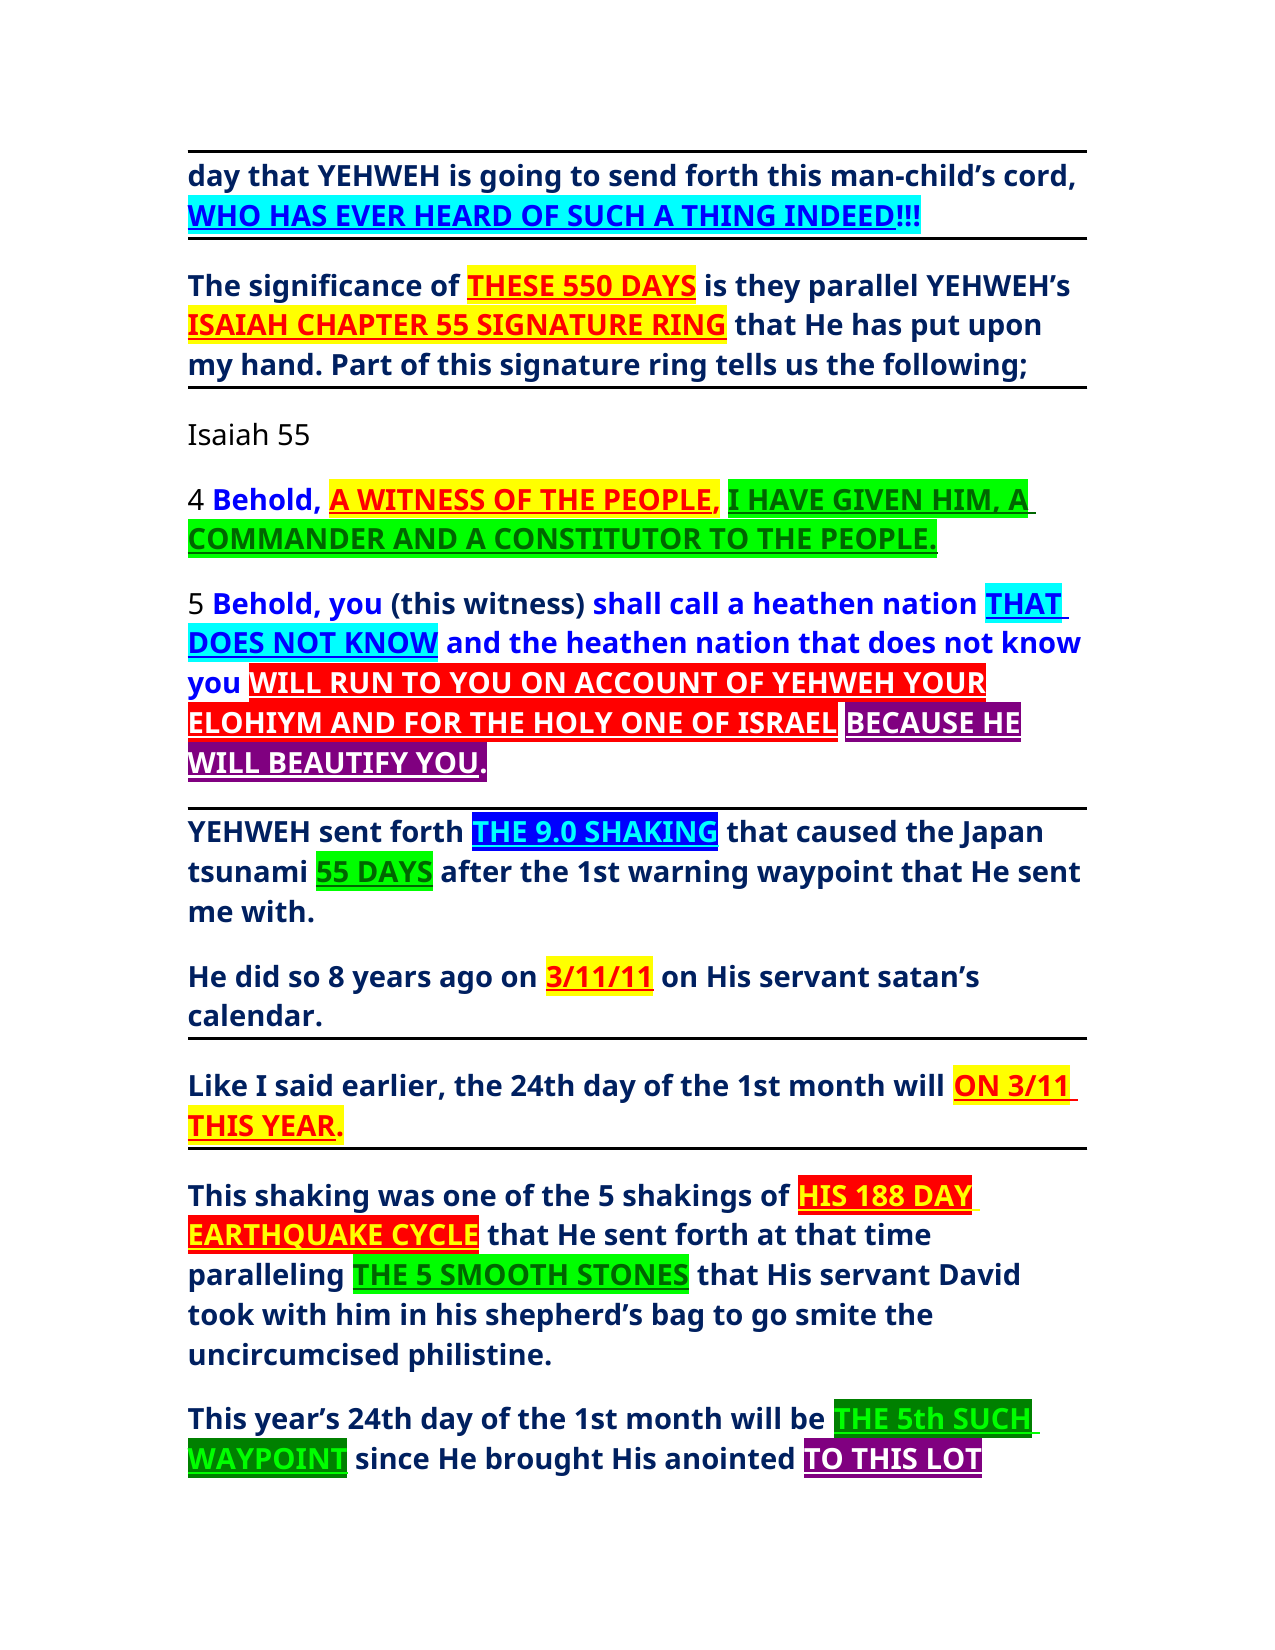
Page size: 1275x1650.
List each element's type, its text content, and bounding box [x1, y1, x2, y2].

text He did so 8 years ago on 3/11/11 on His servant satan’s calendar. [187, 951, 1087, 1040]
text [187, 1398, 1087, 1478]
text 5 Behold, you (this witness) shall call a heathen nation THAT DOES NOT KNOW and the heathen nation that does not know you WILL RUN TO YOU ON ACCOUNT OF YEHWEH YOUR ELOHIYM AND FOR THE HOLY ONE OF ISRAEL BECAUSE HE WILL BEAUTIFY YOU. [187, 583, 1087, 782]
text The significance of THESE 550 DAYS is they parallel YEHWEH’s ISAIAH CHAPTER 55 SIGNATURE RING that He has put upon my hand. Part of this signature ring tells us the following; [187, 265, 1087, 389]
text 4 Behold, A WITNESS OF THE PEOPLE, I HAVE GIVEN HIM, A COMMANDER AND A CONSTITUTOR TO THE PEOPLE. [187, 479, 1087, 558]
text This shaking was one of the 5 shakings of HIS 188 DAY EARTHQUAKE CYCLE that He sent forth at that time paralleling THE 5 SMOOTH STONES that His servant David took with him in his shepherd’s bag to go smite the uncircumcised philistine. [187, 1175, 1087, 1373]
text Like I said earlier, the 24th day of the 1st month will ON 3/11 THIS YEAR. [187, 1065, 1087, 1150]
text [187, 151, 1087, 240]
text Isaiah 55 [187, 414, 1087, 454]
text YEHWEH sent forth THE 9.0 SHAKING that caused the Japan tsunami 55 DAYS after the 1st warning waypoint that He sent me with. [187, 808, 1087, 931]
